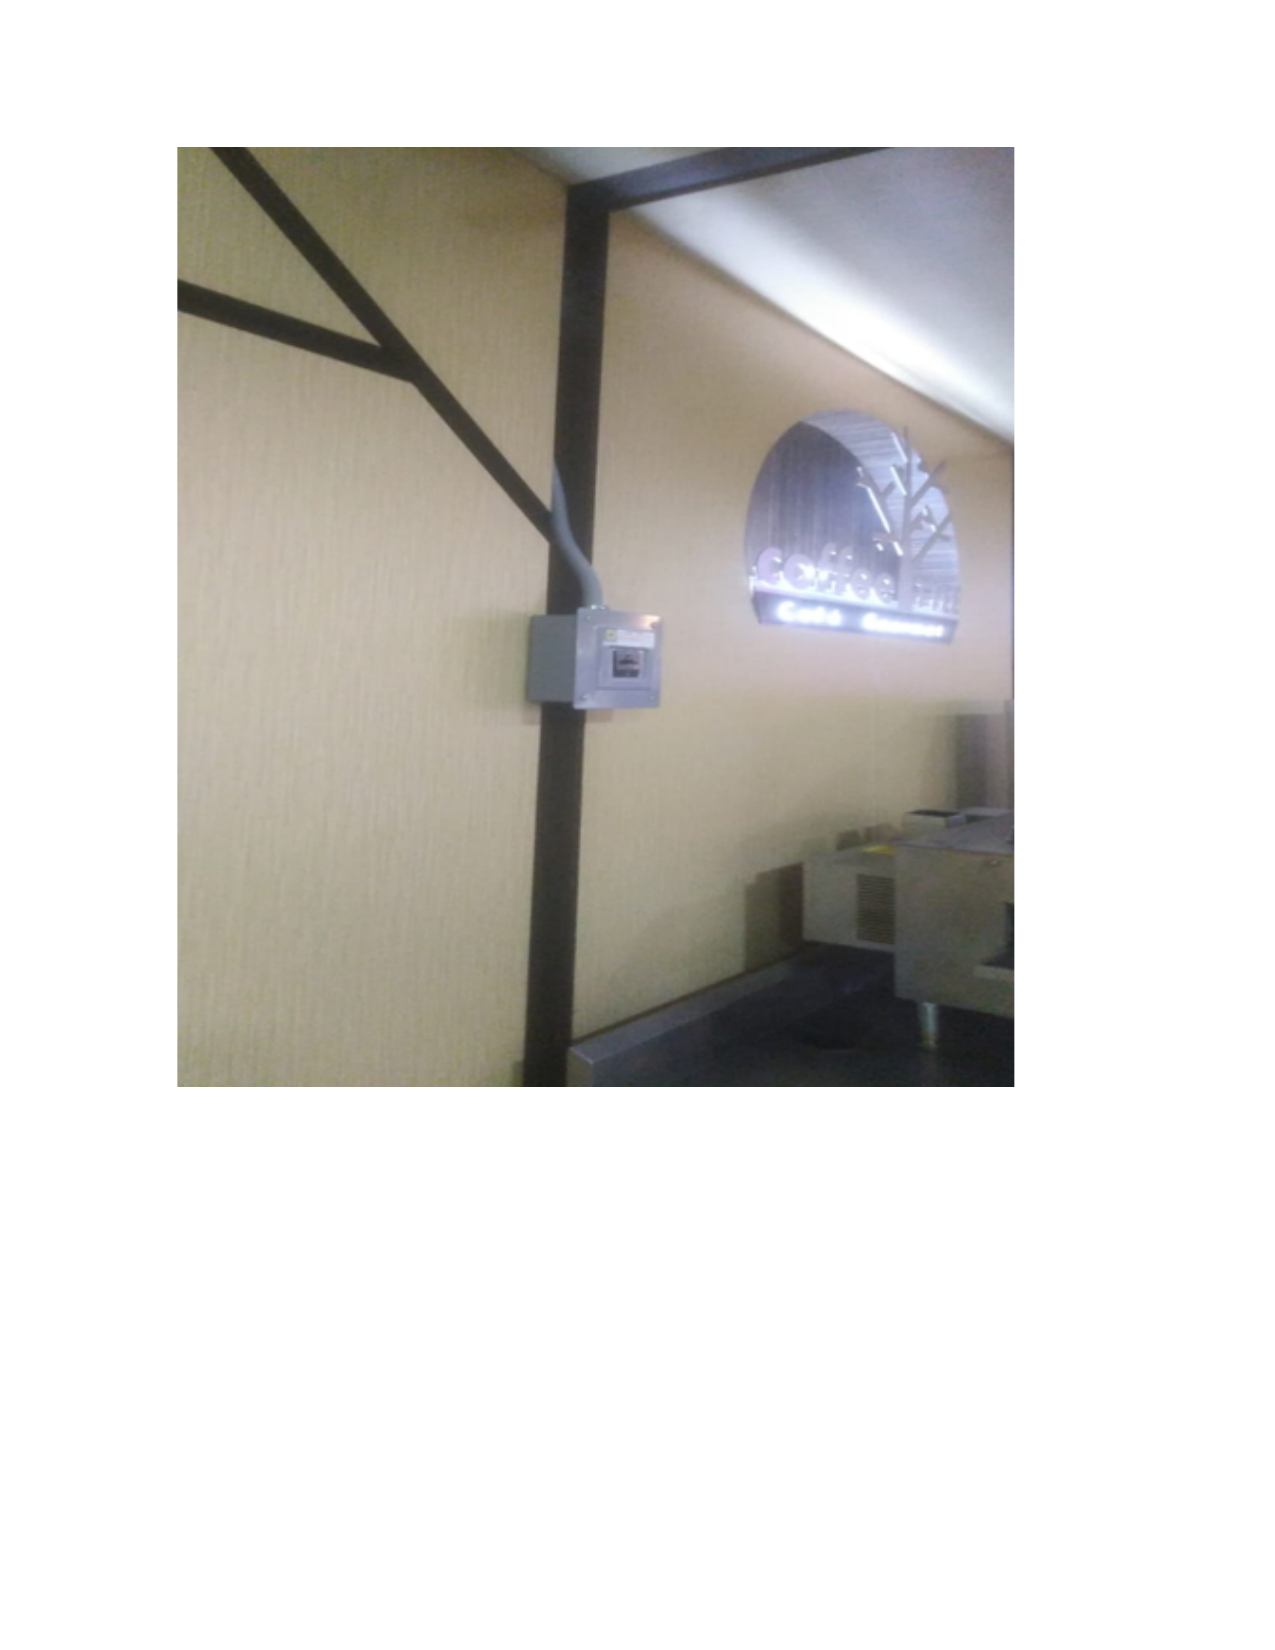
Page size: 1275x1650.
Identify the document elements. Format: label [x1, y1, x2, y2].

picture [177, 147, 1015, 1087]
